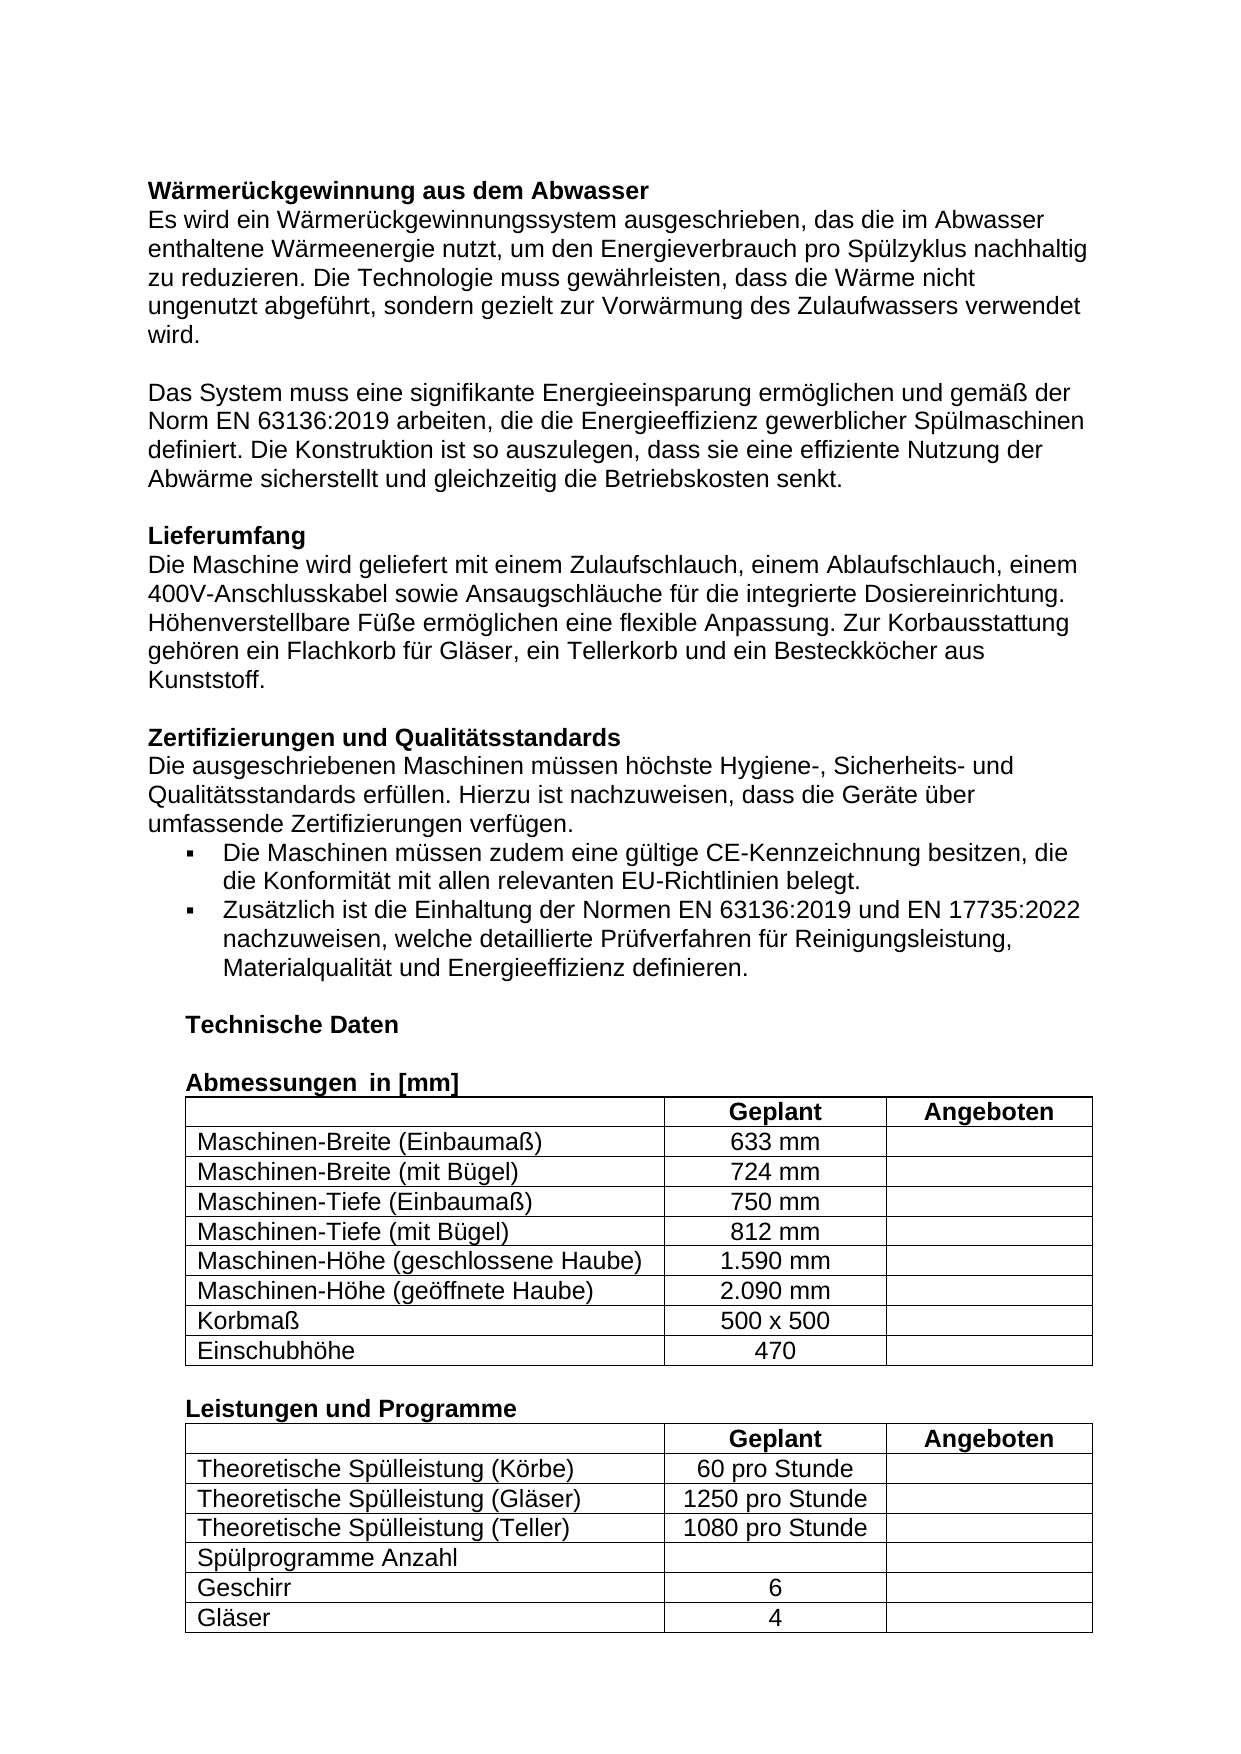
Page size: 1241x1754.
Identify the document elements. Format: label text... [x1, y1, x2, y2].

text Die Maschine wird geliefert mit einem Zulaufschlauch, einem Ablaufschlauch, einem 400V-Anschlusskabel sowie Ansaugschläuche für die integrierte Dosiereinrichtung. Höhenverstellbare Füße ermöglichen eine flexible Anpassung. Zur Korbausstattung gehören ein Flachkorb für Gläser, ein Tellerkorb und ein Besteckköcher aus Kunststoff. [148, 550, 1093, 694]
table_cell Theoretische Spülleistung (Körbe) [186, 1454, 664, 1483]
text Leistungen und Programme [185, 1394, 1093, 1423]
table_cell 750 mm [665, 1187, 886, 1216]
table_cell [887, 1276, 1092, 1305]
table_cell [887, 1187, 1092, 1216]
table_cell 1.590 mm [665, 1246, 886, 1275]
table_cell Einschubhöhe [186, 1336, 664, 1364]
table_cell 812 mm [665, 1217, 886, 1245]
table_cell 500 x 500 [665, 1306, 886, 1335]
table_cell Theoretische Spülleistung (Gläser) [186, 1484, 664, 1512]
table_cell [887, 1217, 1092, 1245]
table_cell Gläser [186, 1603, 664, 1632]
table_cell Maschinen-Breite (Einbaumaß) [186, 1127, 664, 1156]
table_header Geplant [665, 1424, 886, 1453]
table_header Geplant [665, 1098, 886, 1126]
text Abmessungen in [mm] [185, 1068, 1093, 1096]
table_cell 60 pro Stunde [665, 1454, 886, 1483]
table_cell 470 [665, 1336, 886, 1364]
table_cell Geschirr [186, 1573, 664, 1602]
table_cell Maschinen-Breite (mit Bügel) [186, 1157, 664, 1186]
table_cell 6 [665, 1573, 886, 1602]
text Zertifizierungen und Qualitätsstandards [148, 723, 1093, 751]
table_cell [887, 1454, 1092, 1483]
table_cell Korbmaß [186, 1306, 664, 1335]
table_cell [887, 1603, 1092, 1632]
table_cell [887, 1127, 1092, 1156]
table_cell [887, 1157, 1092, 1186]
table_cell 1250 pro Stunde [665, 1484, 886, 1512]
table_cell [887, 1246, 1092, 1275]
text Es wird ein Wärmerückgewinnungssystem ausgeschrieben, das die im Abwasser enthaltene Wärmeenergie nutzt, um den Energieverbrauch pro Spülzyklus nachhaltig zu reduzieren. Die Technologie muss gewährleisten, dass die Wärme nicht ungenutzt abgeführt, sondern gezielt zur Vorwärmung des Zulaufwassers verwendet wird. [148, 205, 1093, 349]
list Die Maschinen müssen zudem eine gültige CE-Kennzeichnung besitzen, die die Konformität mit allen relevanten EU-Richtlinien belegt. [185, 838, 1093, 895]
table_cell 724 mm [665, 1157, 886, 1186]
table_cell 1080 pro Stunde [665, 1514, 886, 1542]
table_cell [887, 1543, 1092, 1572]
table_cell Spülprogramme Anzahl [186, 1543, 664, 1572]
table_cell [665, 1543, 886, 1572]
text Lieferumfang [148, 521, 1093, 550]
table_cell Theoretische Spülleistung (Teller) [186, 1514, 664, 1542]
text Technische Daten [185, 1010, 1093, 1039]
text Das System muss eine signifikante Energieeinsparung ermöglichen und gemäß der Norm EN 63136:2019 arbeiten, die die Energieeffizienz gewerblicher Spülmaschinen definiert. Die Konstruktion ist so auszulegen, dass sie eine effiziente Nutzung der Abwärme sicherstellt und gleichzeitig die Betriebskosten senkt. [148, 378, 1093, 493]
text Wärmerückgewinnung aus dem Abwasser [148, 176, 1093, 205]
table_cell Maschinen-Tiefe (mit Bügel) [186, 1217, 664, 1245]
table_cell 2.090 mm [665, 1276, 886, 1305]
table_cell [887, 1484, 1092, 1512]
table_cell [887, 1514, 1092, 1542]
table_cell Maschinen-Höhe (geschlossene Haube) [186, 1246, 664, 1275]
table_cell [887, 1573, 1092, 1602]
table_header Angeboten [887, 1098, 1092, 1126]
table_header [186, 1098, 664, 1126]
table_header [186, 1424, 664, 1453]
table_cell 633 mm [665, 1127, 886, 1156]
text Die ausgeschriebenen Maschinen müssen höchste Hygiene-, Sicherheits- und Qualitätsstandards erfüllen. Hierzu ist nachzuweisen, dass die Geräte über umfassende Zertifizierungen verfügen. [148, 751, 1093, 838]
table_cell [887, 1336, 1092, 1364]
list Zusätzlich ist die Einhaltung der Normen EN 63136:2019 und EN 17735:2022 nachzuweisen, welche detaillierte Prüfverfahren für Reinigungsleistung, Materialqualität und Energieeffizienz definieren. [185, 895, 1093, 981]
table_cell Maschinen-Höhe (geöffnete Haube) [186, 1276, 664, 1305]
table_header Angeboten [887, 1424, 1092, 1453]
table_cell [887, 1306, 1092, 1335]
table_cell 4 [665, 1603, 886, 1632]
table_cell Maschinen-Tiefe (Einbaumaß) [186, 1187, 664, 1216]
